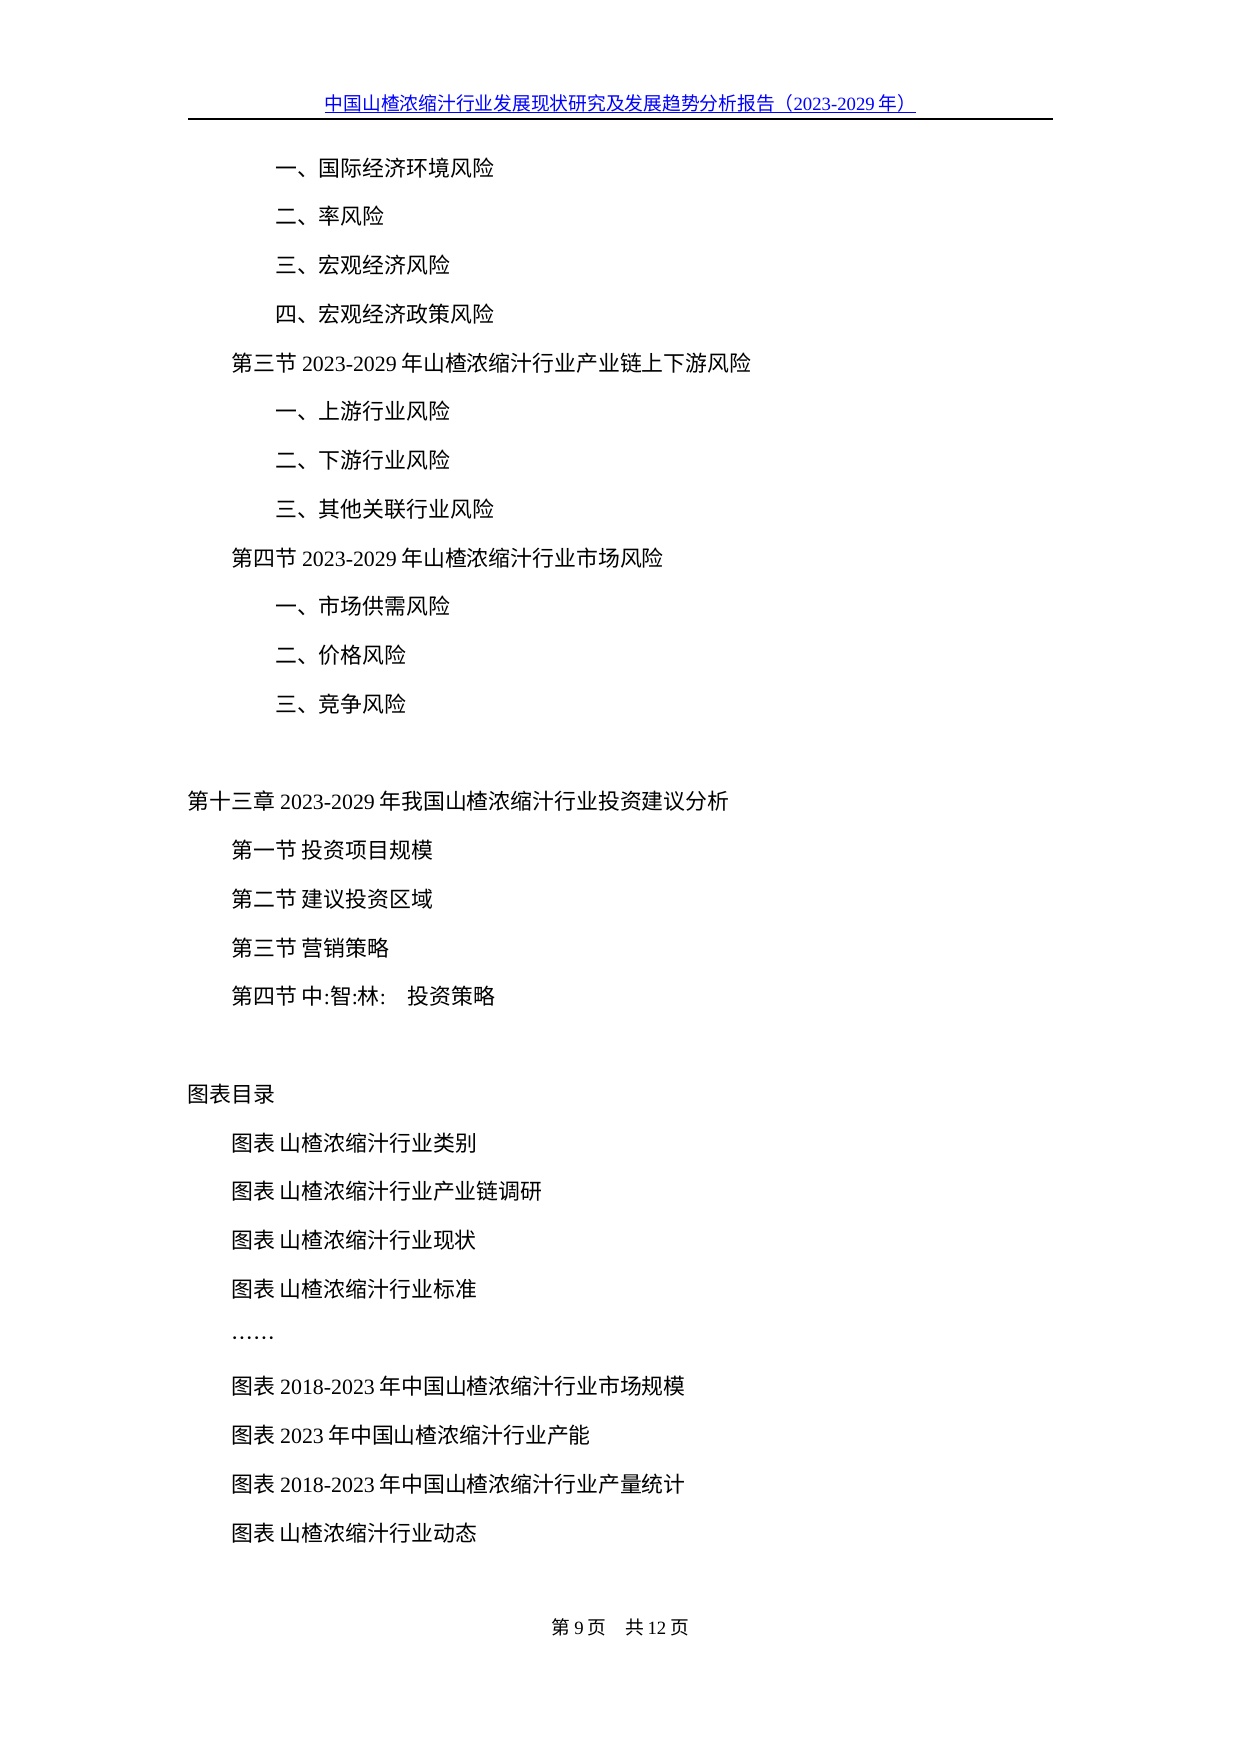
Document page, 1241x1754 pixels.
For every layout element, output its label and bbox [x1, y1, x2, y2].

text [187, 150, 1053, 1548]
